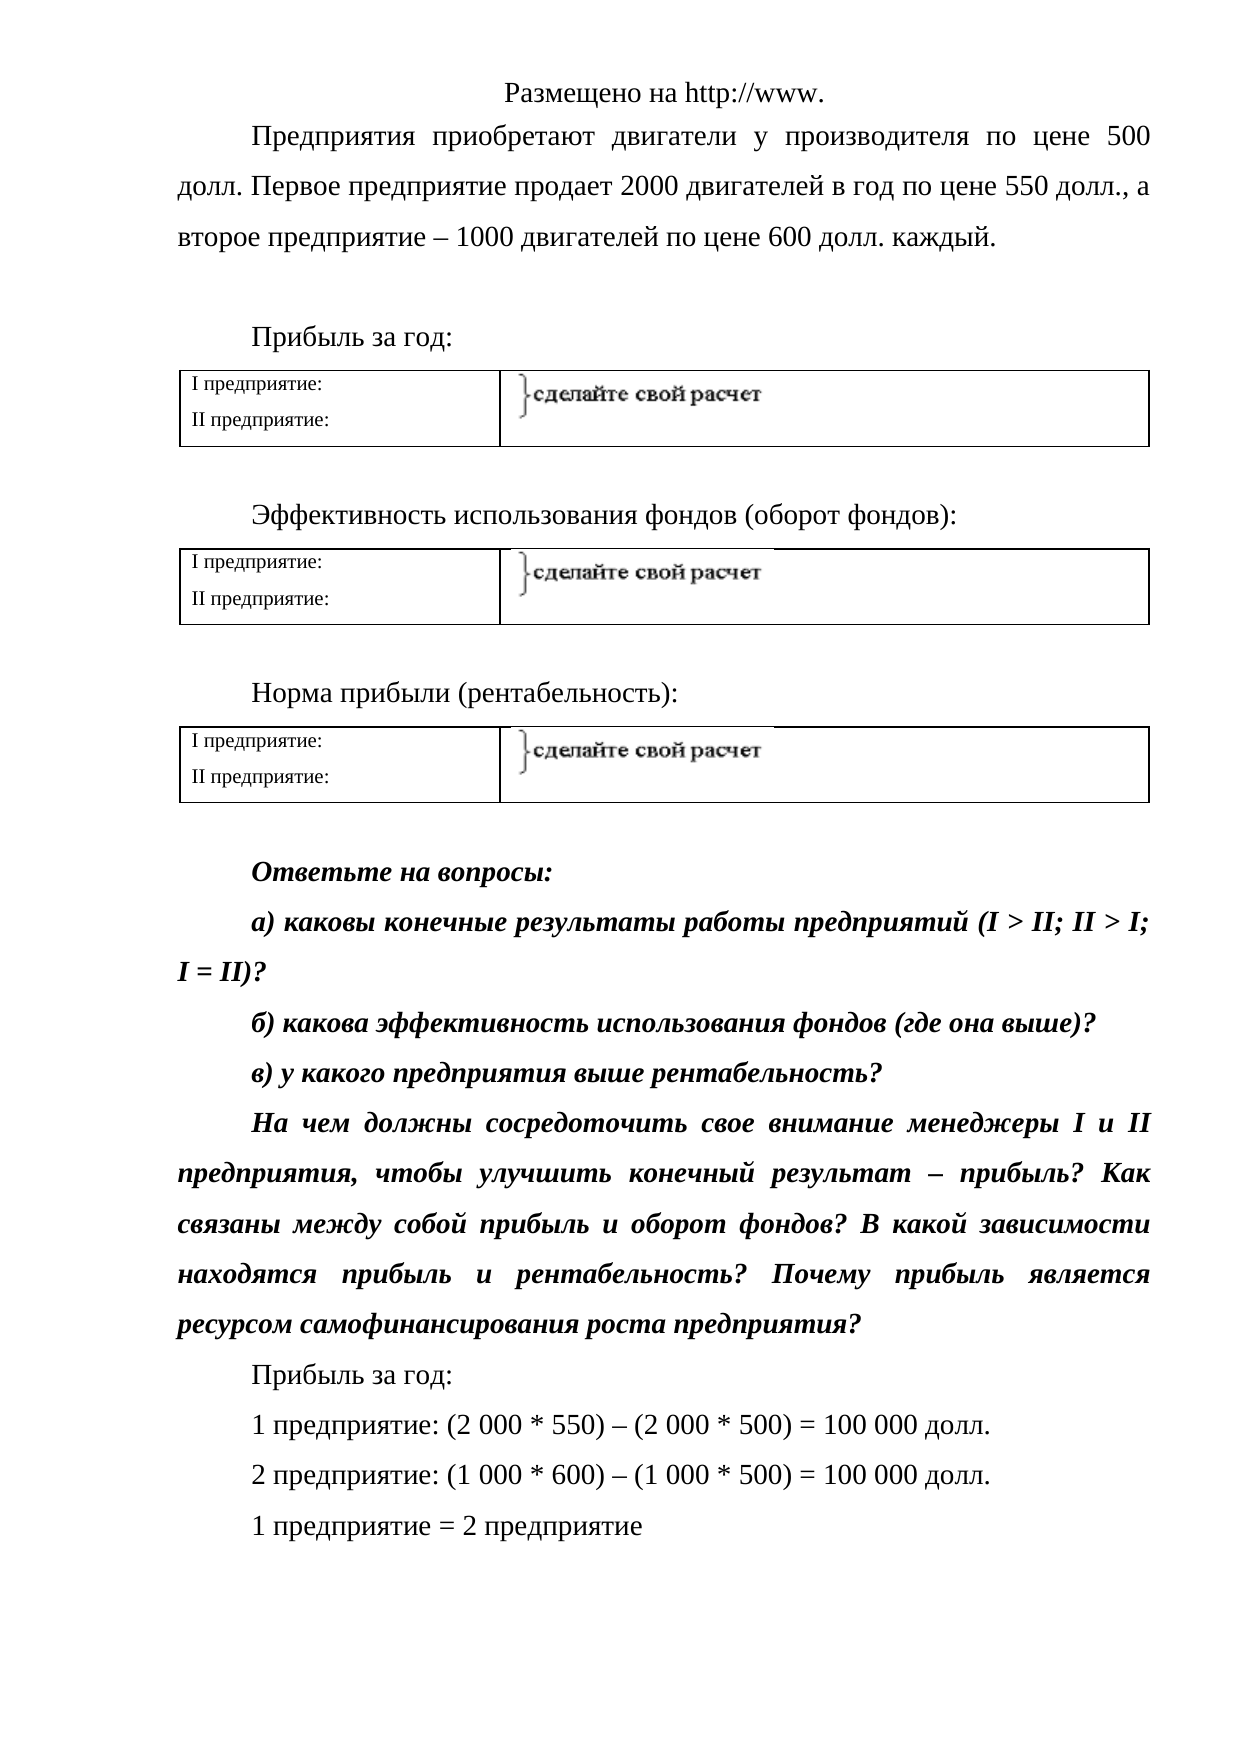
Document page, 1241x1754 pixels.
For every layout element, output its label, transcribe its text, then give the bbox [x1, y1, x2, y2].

text б) какова эффективность использования фондов (где она выше)? [177, 1005, 1152, 1038]
text Норма прибыли (рентабельность): [177, 676, 1152, 709]
picture [511, 371, 774, 422]
text 1 предприятие: (2 000 * 550) – (2 000 * 500) = 100 000 долл. [177, 1407, 1152, 1441]
text Прибыль за год: [177, 319, 1152, 353]
text Предприятия приобретают двигатели у производителя по цене 500 долл. Первое предприятие продает 2000 двигателей в год по цене 550 долл., а второе предприятие – 1000 двигателей по цене 600 долл. каждый. [177, 118, 1152, 252]
text Эффективность использования фондов (оборот фондов): [177, 497, 1152, 531]
table_header I предприятие: II предприятие: [181, 728, 499, 802]
picture [511, 727, 774, 778]
text На чем должны сосредоточить свое внимание менеджеры I и II предприятия, чтобы улучшить конечный результат – прибыль? Как связаны между собой прибыль и оборот фондов? В какой зависимости находятся прибыль и рентабельность? Почему прибыль является ресурсом самофинансирования роста предприятия? [177, 1105, 1152, 1340]
text 1 предприятие = 2 предприятие [177, 1508, 1152, 1541]
table_header [501, 371, 1148, 446]
text Ответьте на вопросы: [177, 854, 1152, 887]
text 2 предприятие: (1 000 * 600) – (1 000 * 500) = 100 000 долл. [177, 1457, 1152, 1491]
table_header I предприятие: II предприятие: [181, 550, 499, 624]
picture [511, 549, 774, 600]
table_header I предприятие: II предприятие: [181, 371, 499, 446]
table_header [501, 728, 1148, 802]
text в) у какого предприятия выше рентабельность? [177, 1055, 1152, 1088]
table_header [501, 550, 1148, 624]
text Прибыль за год: [177, 1357, 1152, 1390]
text а) каковы конечные результаты работы предприятий (I > II; II > I; I = II)? [177, 904, 1152, 988]
